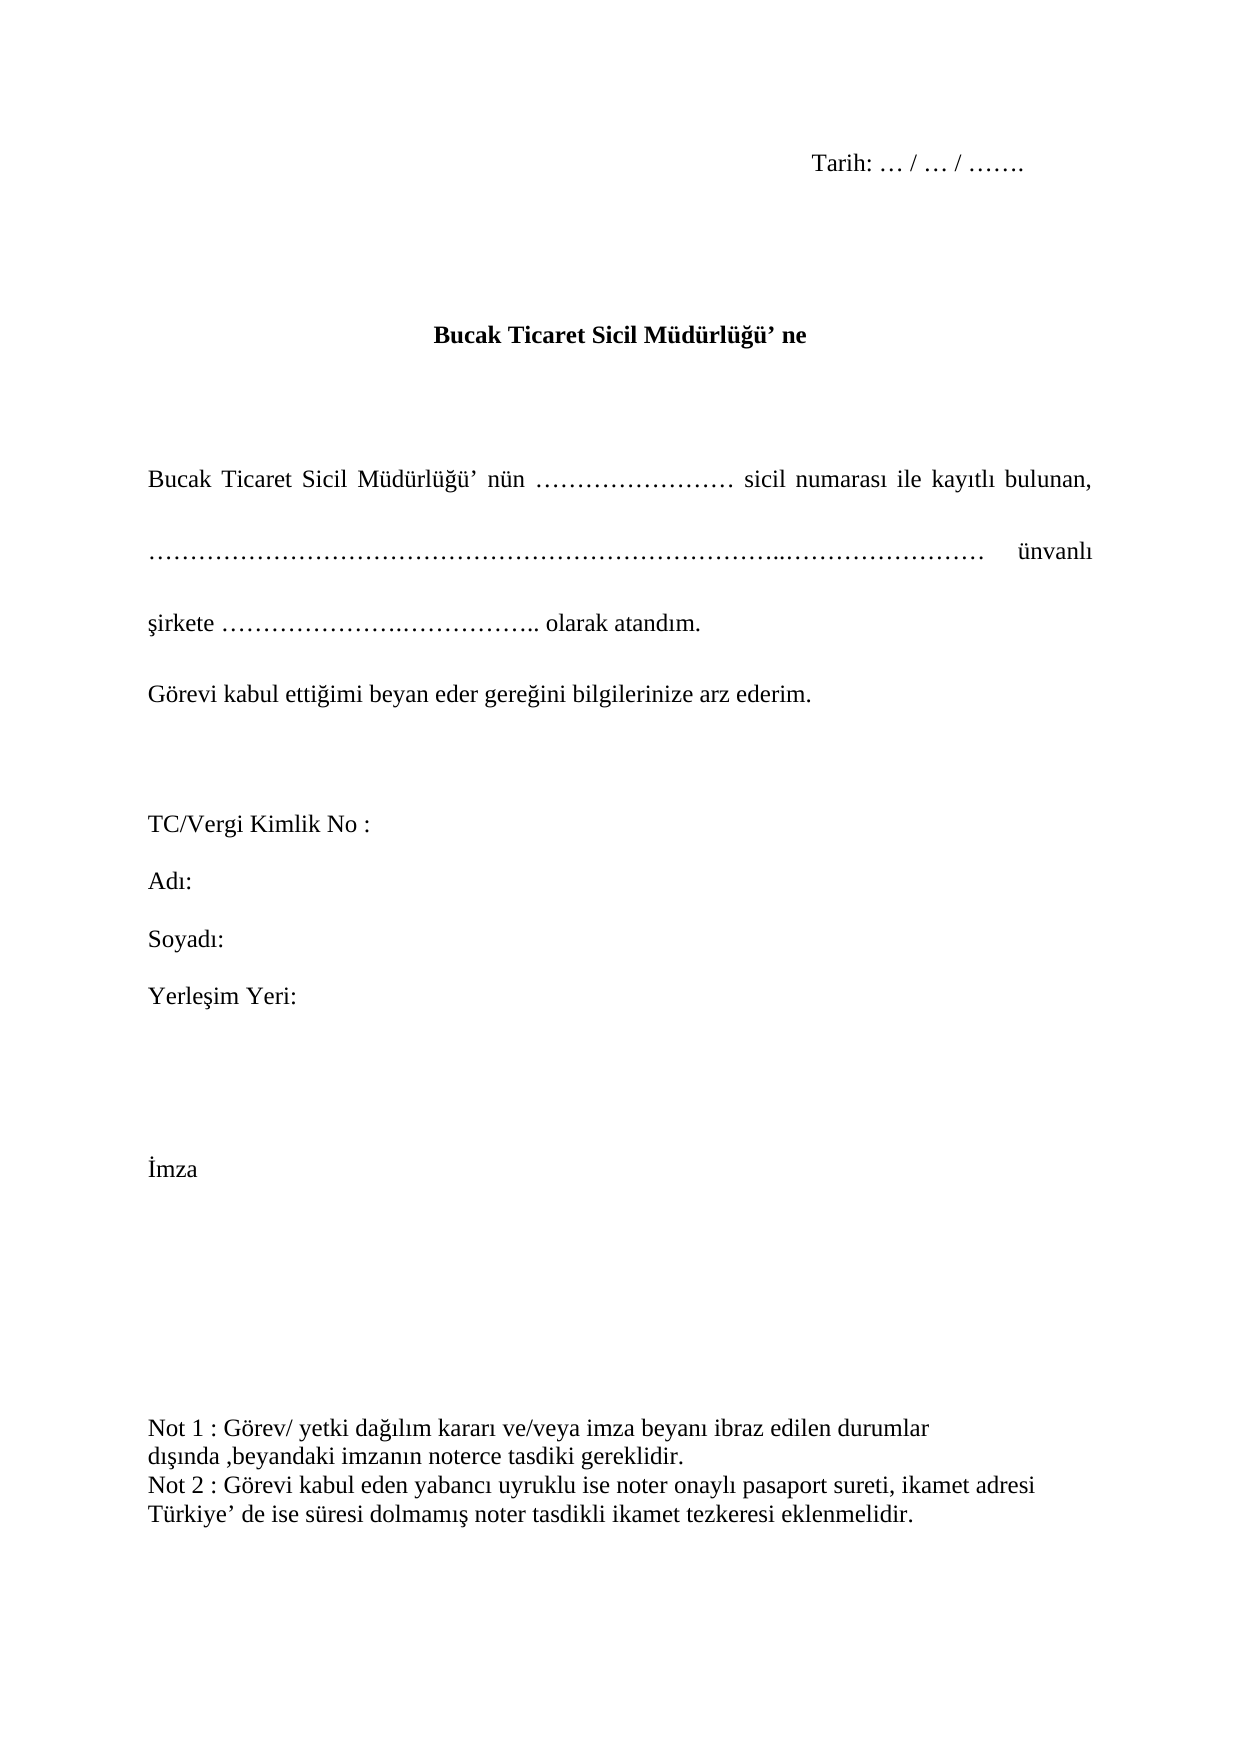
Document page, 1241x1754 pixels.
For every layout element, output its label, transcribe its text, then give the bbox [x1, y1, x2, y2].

text Tarih: … / … / ……. [148, 148, 1093, 176]
text Yerleşim Yeri: [148, 981, 1093, 1010]
text TC/Vergi Kimlik No : [148, 809, 1093, 838]
text Not 1 : Görev/ yetki dağılım kararı ve/veya imza beyanı ibraz edilen durumlar dışında ,beyandaki imzanın noterce tasdiki gereklidir. [148, 1413, 1093, 1470]
text Bucak Ticaret Sicil Müdürlüğü’ ne [148, 320, 1093, 349]
text Adı: [148, 866, 1093, 895]
text Görevi kabul ettiğimi beyan eder gereğini bilgilerinize arz ederim. [148, 679, 1093, 708]
text İmza [148, 1154, 1093, 1183]
text Soyadı: [148, 924, 1093, 953]
text Bucak Ticaret Sicil Müdürlüğü’ nün …………………… sicil numarası ile kayıtlı bulunan, …………………………………………………………………..…………………… ünvanlı şirkete ………………….…………….. olarak atandım. [148, 464, 1093, 636]
text Not 2 : Görevi kabul eden yabancı uyruklu ise noter onaylı pasaport sureti, ikamet adresi Türkiye’ de ise süresi dolmamış noter tasdikli ikamet tezkeresi eklenmelidir. [148, 1470, 1093, 1528]
